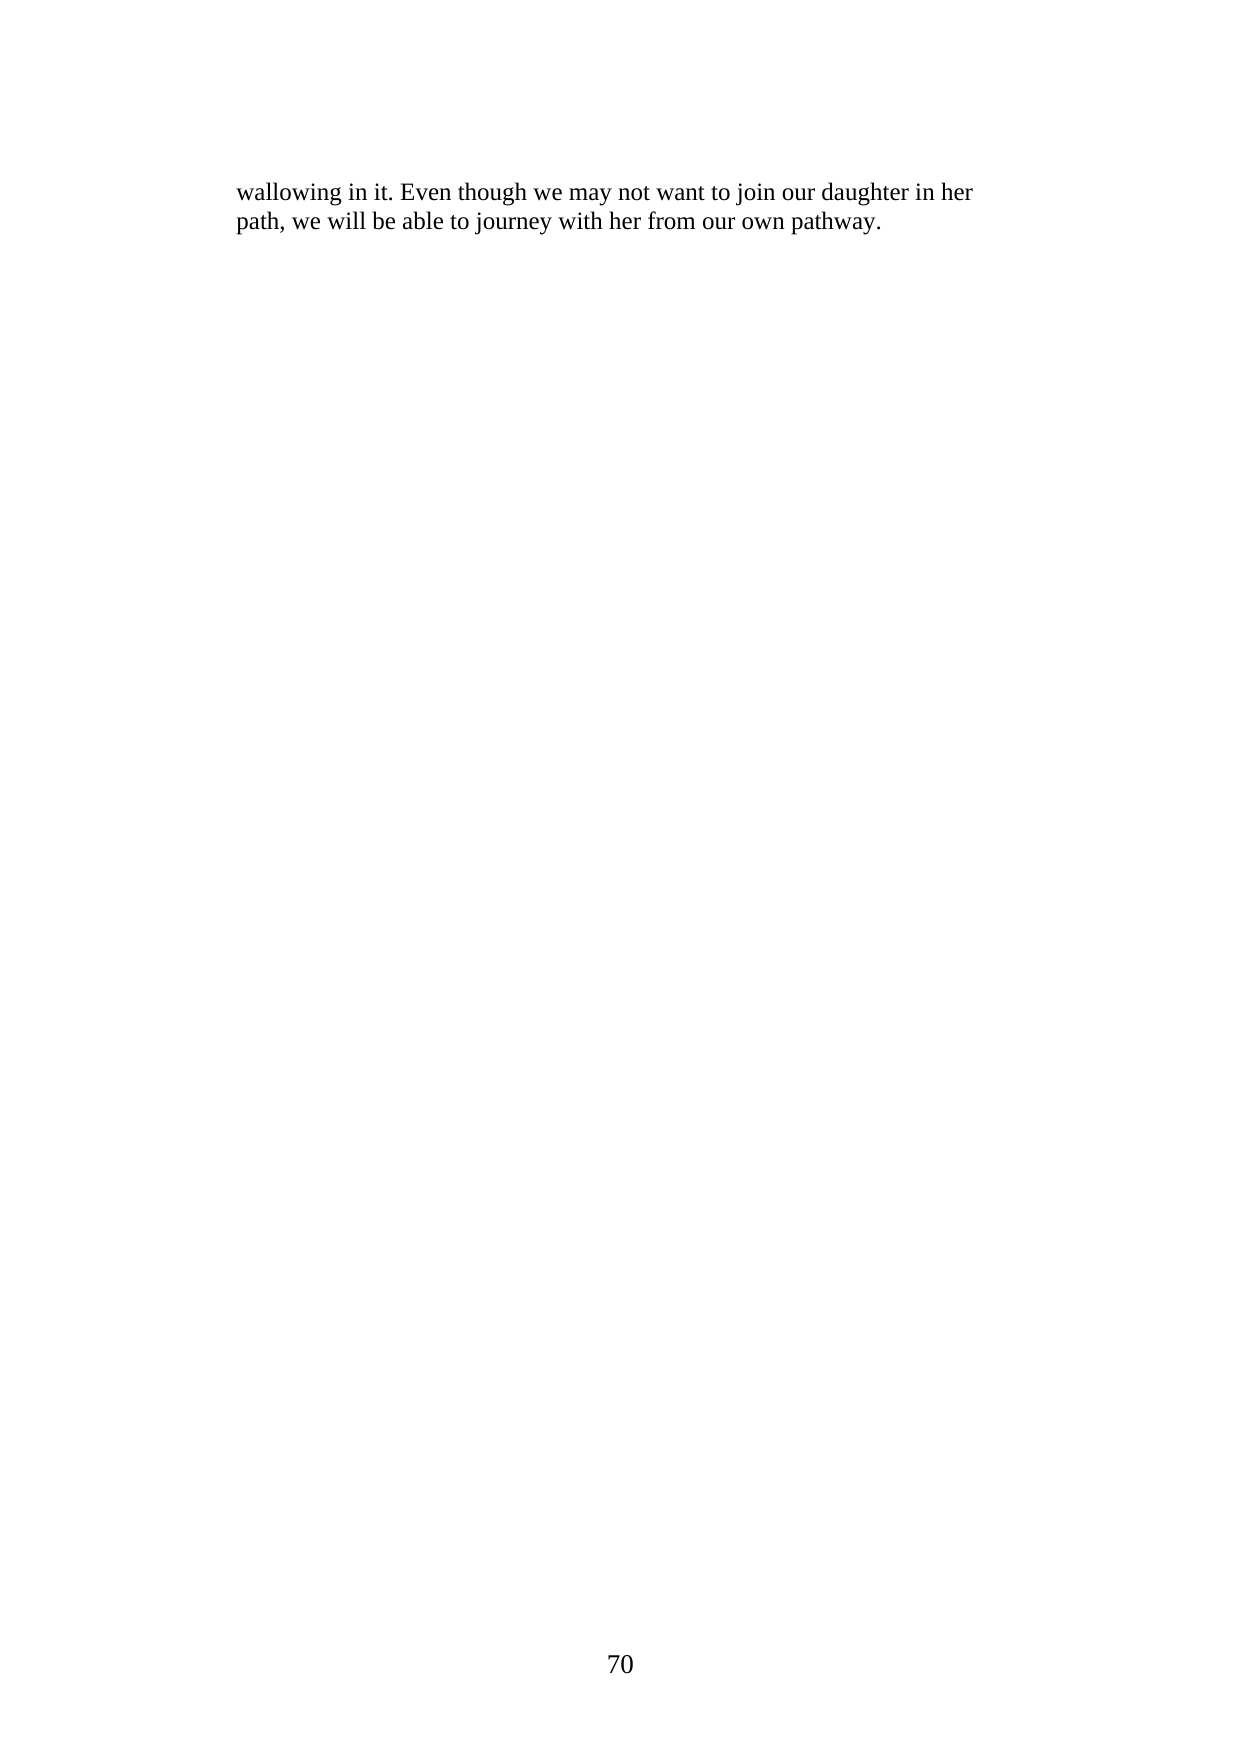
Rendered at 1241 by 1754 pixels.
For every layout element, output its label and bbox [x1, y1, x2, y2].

text [236, 177, 1004, 235]
